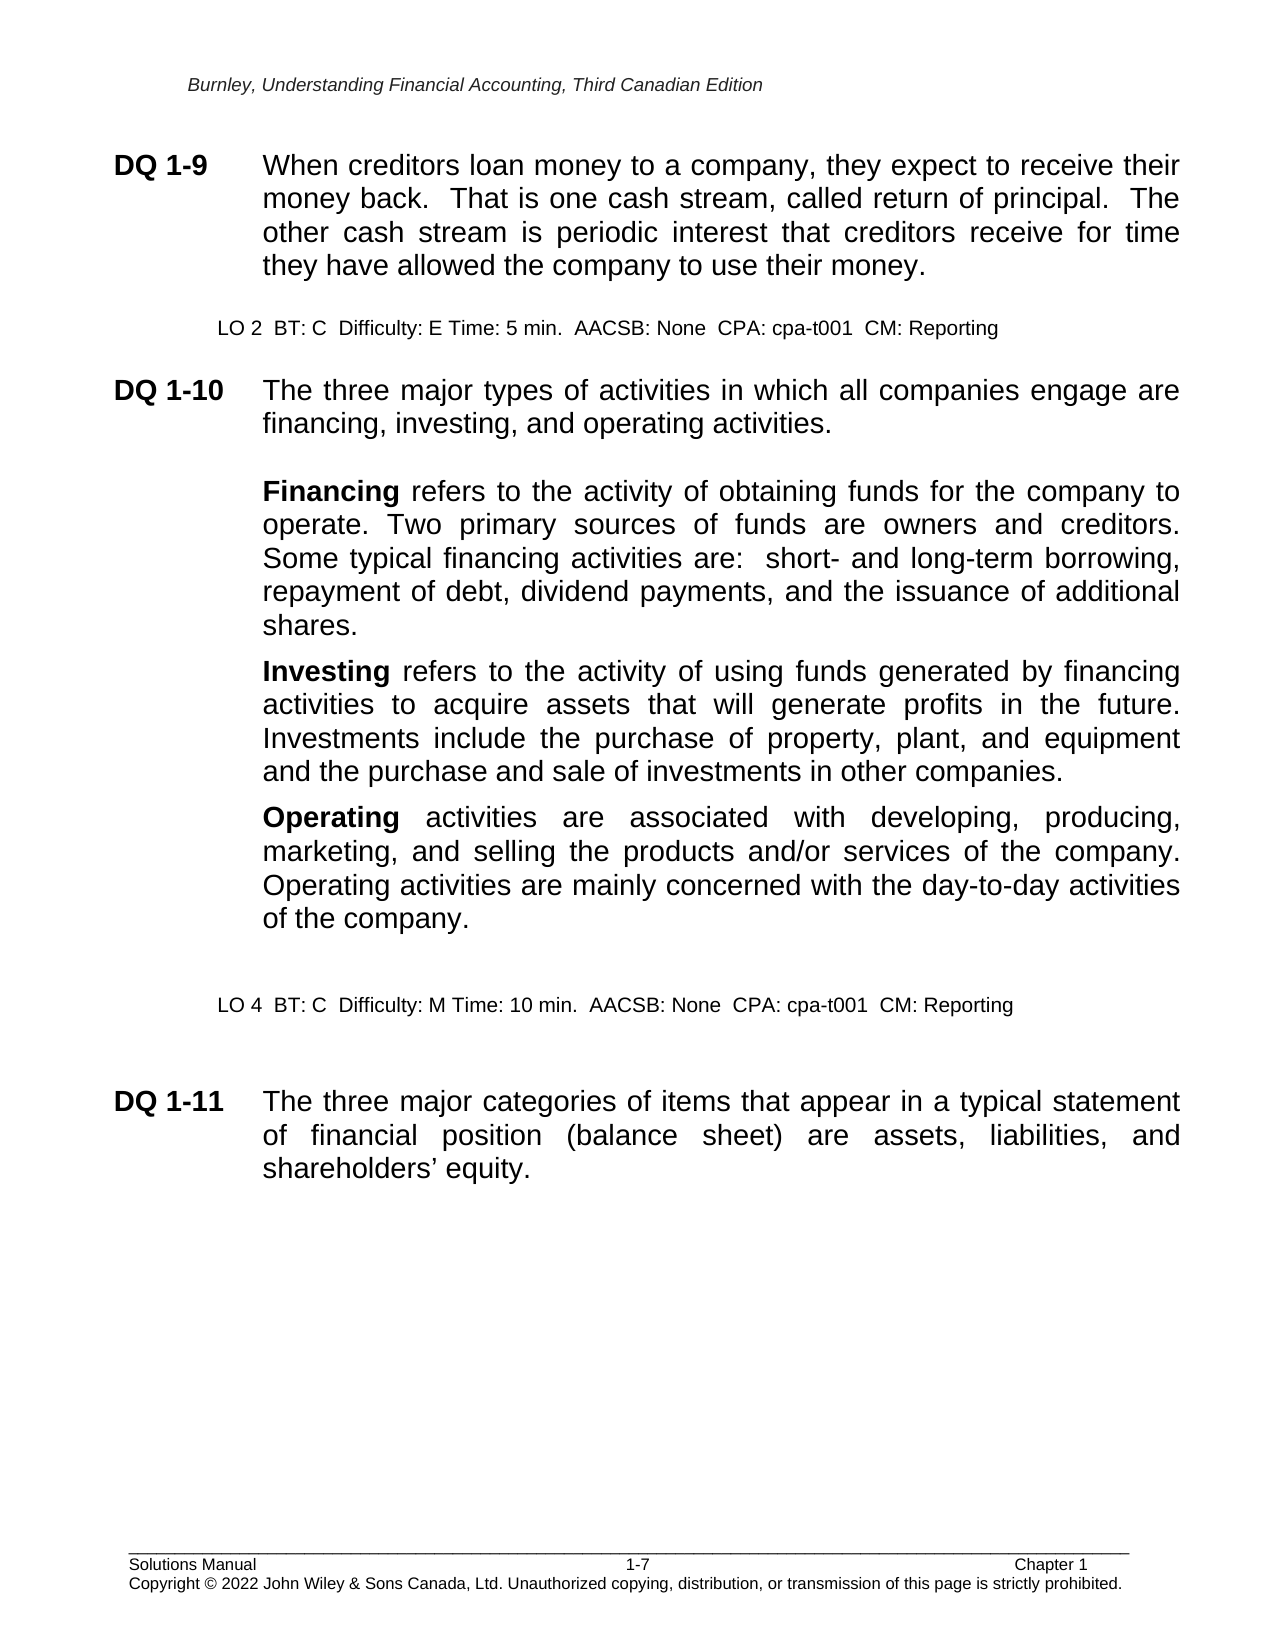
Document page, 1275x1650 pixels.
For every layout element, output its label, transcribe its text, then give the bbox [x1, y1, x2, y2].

text Operating activities are associated with developing, producing, marketing, and selling the products and/or services of the company. Operating activities are mainly concerned with the day-to-day activities of the company. [262, 800, 1182, 934]
text Financing refers to the activity of obtaining funds for the company to operate. Two primary sources of funds are owners and creditors. Some typical financing activities are: short- and long-term borrowing, repayment of debt, dividend payments, and the issuance of additional shares. [262, 473, 1182, 641]
text LO 4 BT: C Difficulty: M Time: 10 min. AACSB: None CPA: cpa-t001 CM: Reporting [217, 993, 1147, 1017]
text DQ 1-10 The three major types of activities in which all companies engage are financing, investing, and operating activities. [114, 373, 1182, 440]
text DQ 1-9 When creditors loan money to a company, they expect to receive their money back. That is one cash stream, called return of principal. The other cash stream is periodic interest that creditors receive for time they have allowed the company to use their money. [114, 148, 1182, 282]
text DQ 1-11 The three major categories of items that appear in a typical statement of financial position (balance sheet) are assets, liabilities, and shareholders’ equity. [114, 1084, 1182, 1185]
text Investing refers to the activity of using funds generated by financing activities to acquire assets that will generate profits in the future. Investments include the purchase of property, plant, and equipment and the purchase and sale of investments in other companies. [262, 654, 1182, 788]
text LO 2 BT: C Difficulty: E Time: 5 min. AACSB: None CPA: cpa-t001 CM: Reporting [217, 315, 1182, 339]
